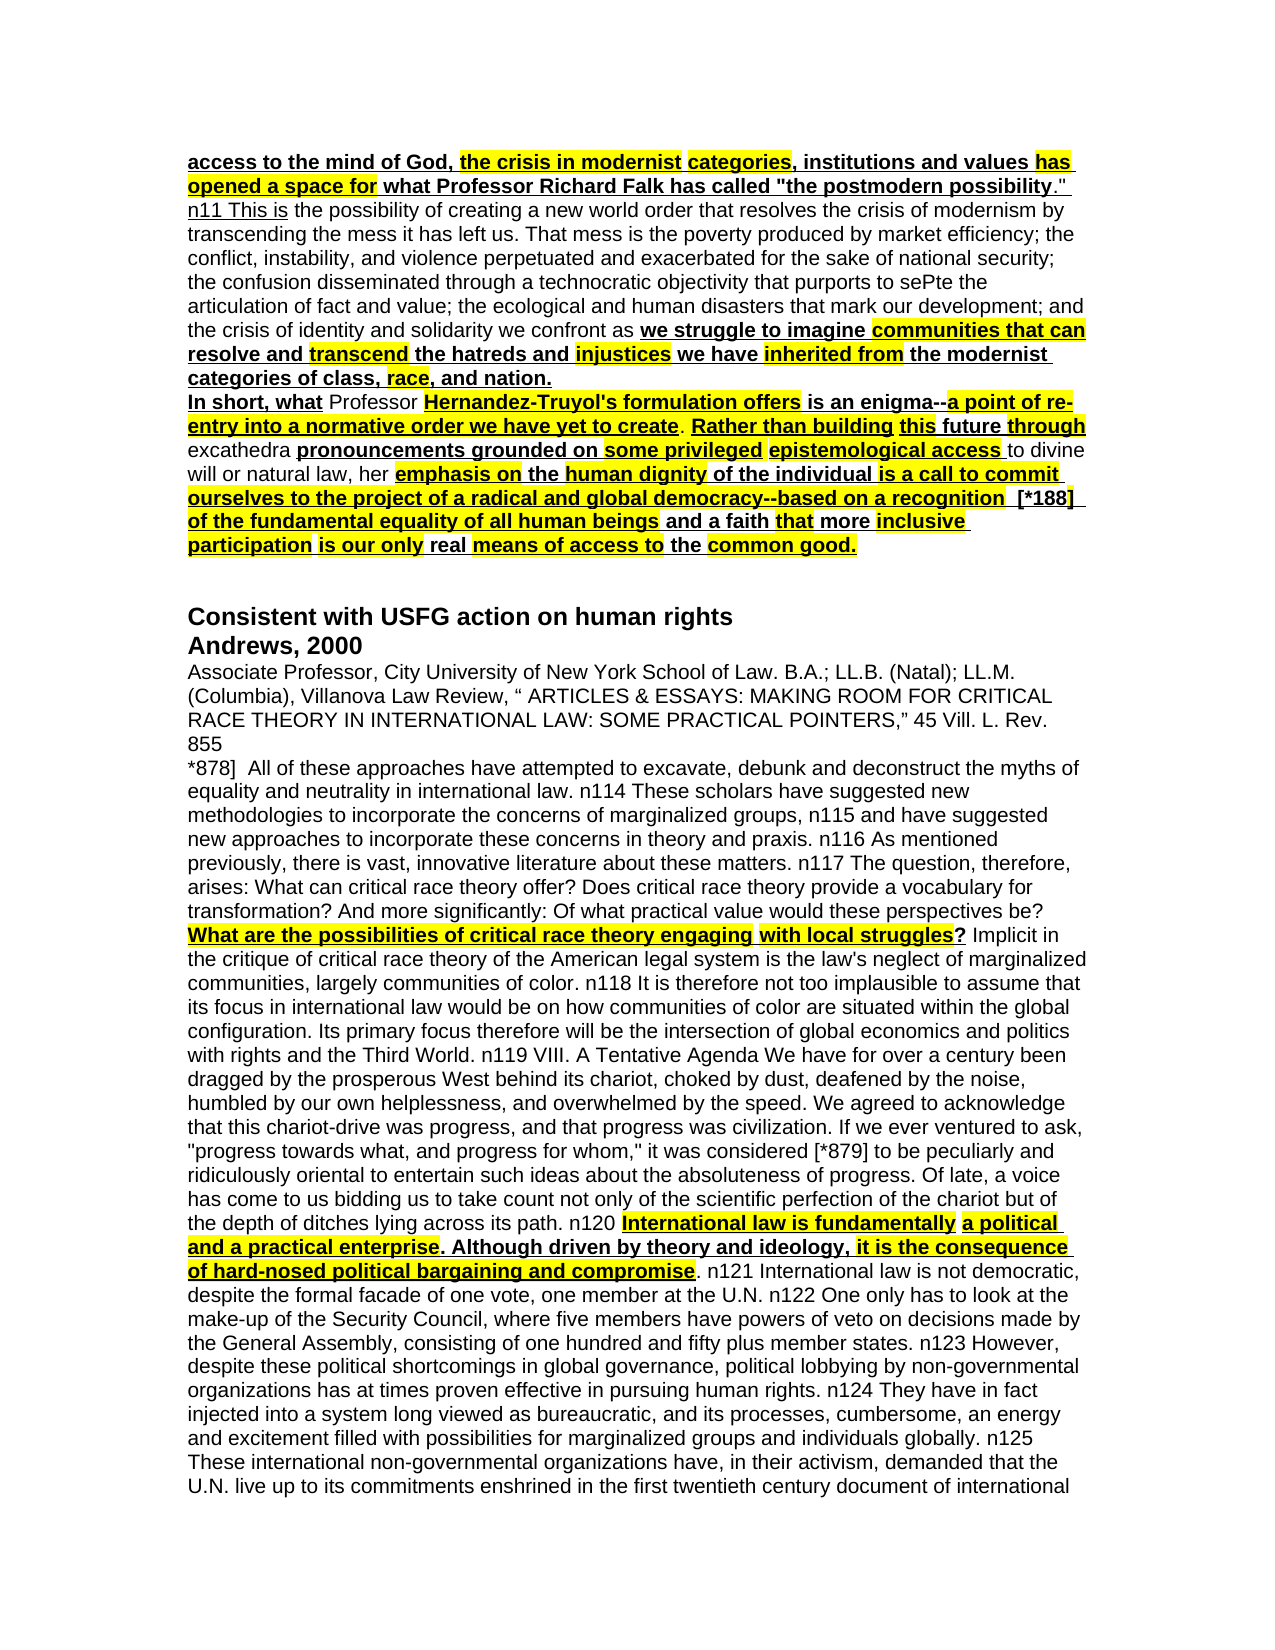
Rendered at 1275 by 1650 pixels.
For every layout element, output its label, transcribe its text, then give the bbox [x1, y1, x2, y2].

text Andrews, 2000 [187, 631, 1087, 659]
text Associate Professor, City University of New York School of Law. B.A.; LL.B. (Natal); LL.M. (Columbia), Villanova Law Review, “ ARTICLES & ESSAYS: MAKING ROOM FOR CRITICAL RACE THEORY IN INTERNATIONAL LAW: SOME PRACTICAL POINTERS,” 45 Vill. L. Rev. 855 [187, 659, 1087, 755]
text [187, 755, 1087, 1498]
text In short, what Professor Hernandez-Truyol's formulation offers is an enigma--a point of re-entry into a normative order we have yet to create. Rather than building this future through excathedra pronouncements grounded on some privileged epistemological access to divine will or natural law, her emphasis on the human dignity of the individual is a call to commit ourselves to the project of a radical and global democracy--based on a recognition [*188] of the fundamental equality of all human beings and a faith that more inclusive participation is our only real means of access to the common good. [187, 389, 1087, 557]
subtitle Consistent with USFG action on human rights [187, 602, 1087, 631]
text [187, 150, 1087, 389]
